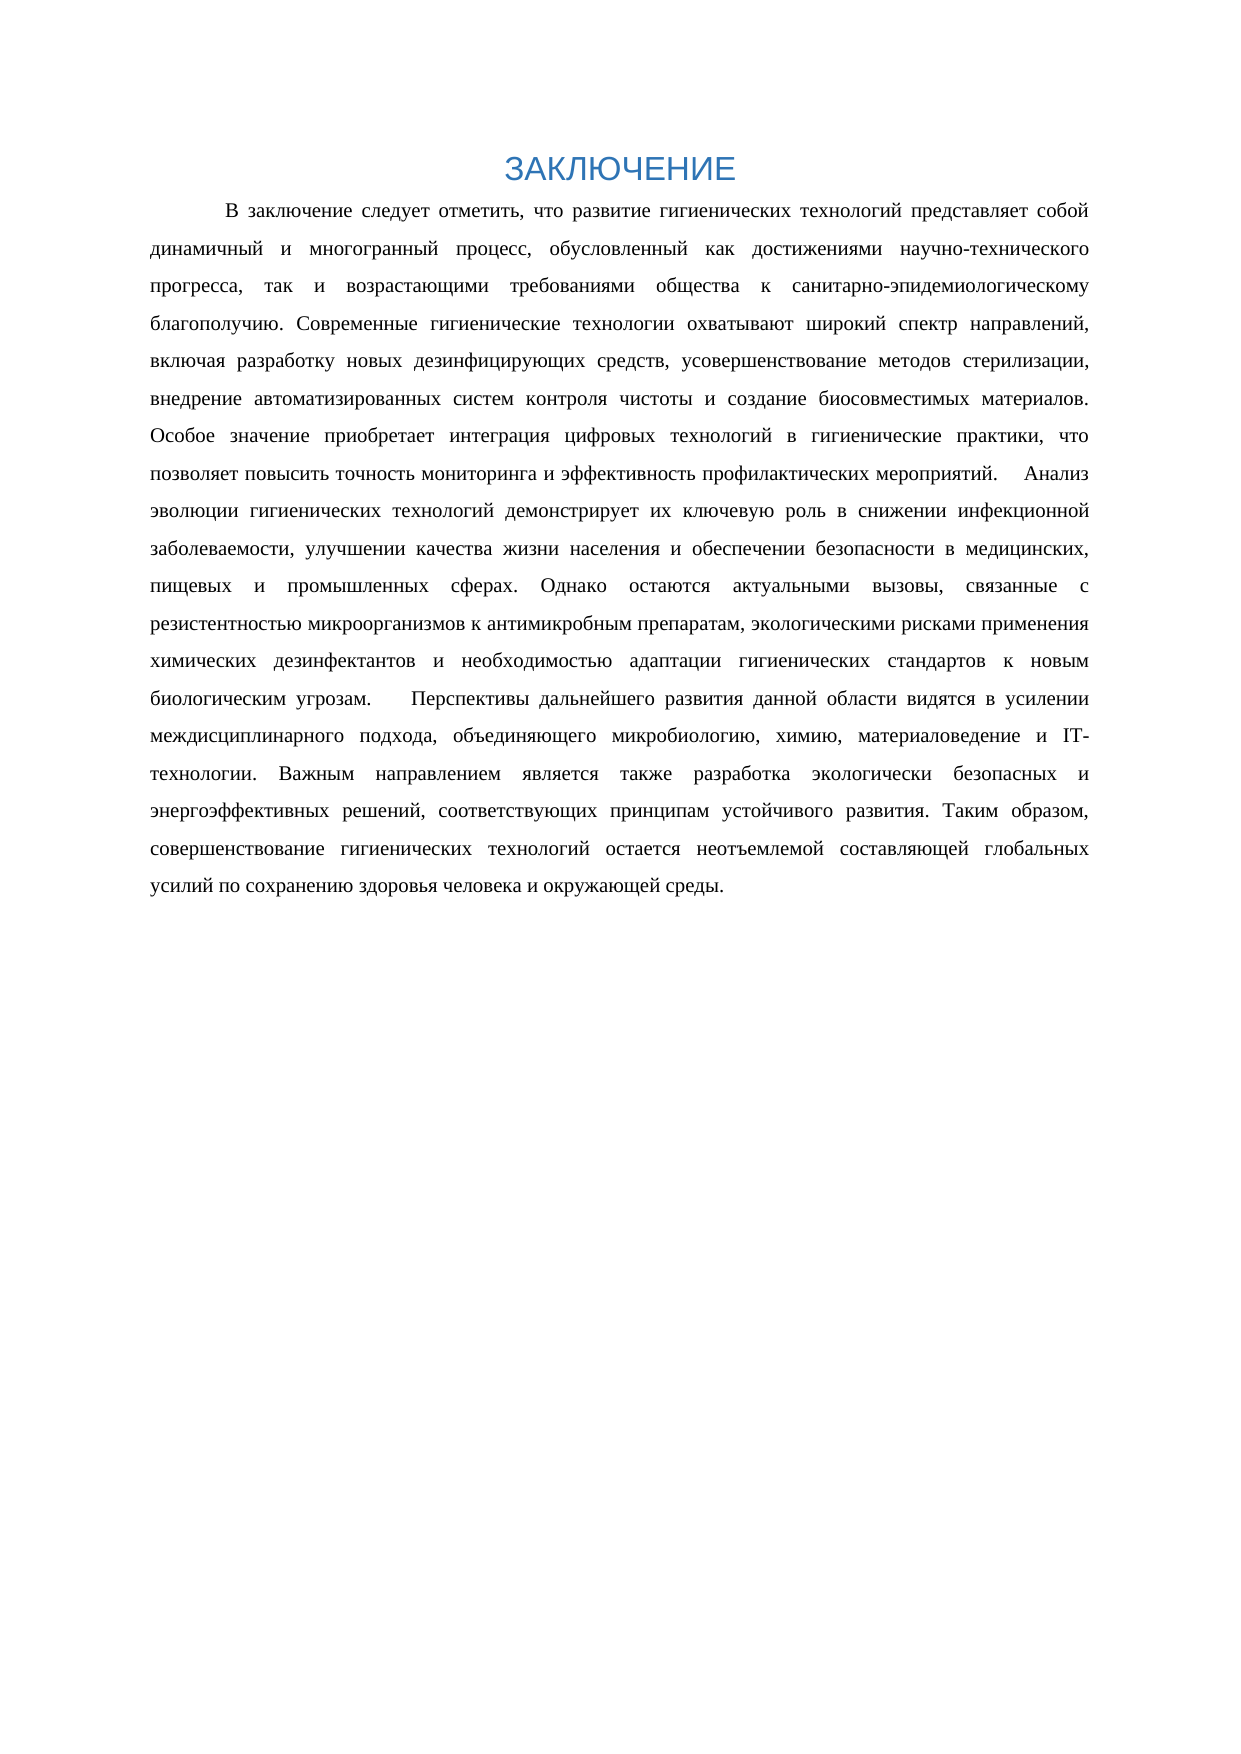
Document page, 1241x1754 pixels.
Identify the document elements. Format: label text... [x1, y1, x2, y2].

subtitle ЗАКЛЮЧЕНИЕ [150, 150, 1090, 187]
text В заключение следует отметить, что развитие гигиенических технологий представляет собой динамичный и многогранный процесс, обусловленный как достижениями научно-технического прогресса, так и возрастающими требованиями общества к санитарно-эпидемиологическому благополучию. Современные гигиенические технологии охватывают широкий спектр направлений, включая разработку новых дезинфицирующих средств, усовершенствование методов стерилизации, внедрение автоматизированных систем контроля чистоты и создание биосовместимых материалов. Особое значение приобретает интеграция цифровых технологий в гигиенические практики, что позволяет повысить точность мониторинга и эффективность профилактических мероприятий. Анализ эволюции гигиенических технологий демонстрирует их ключевую роль в снижении инфекционной заболеваемости, улучшении качества жизни населения и обеспечении безопасности в медицинских, пищевых и промышленных сферах. Однако остаются актуальными вызовы, связанные с резистентностью микроорганизмов к антимикробным препаратам, экологическими рисками применения химических дезинфектантов и необходимостью адаптации гигиенических стандартов к новым биологическим угрозам. Перспективы дальнейшего развития данной области видятся в усилении междисциплинарного подхода, объединяющего микробиологию, химию, материаловедение и IT-технологии. Важным направлением является также разработка экологически безопасных и энергоэффективных решений, соответствующих принципам устойчивого развития. Таким образом, совершенствование гигиенических технологий остается неотъемлемой составляющей глобальных усилий по сохранению здоровья человека и окружающей среды. [150, 187, 1090, 900]
